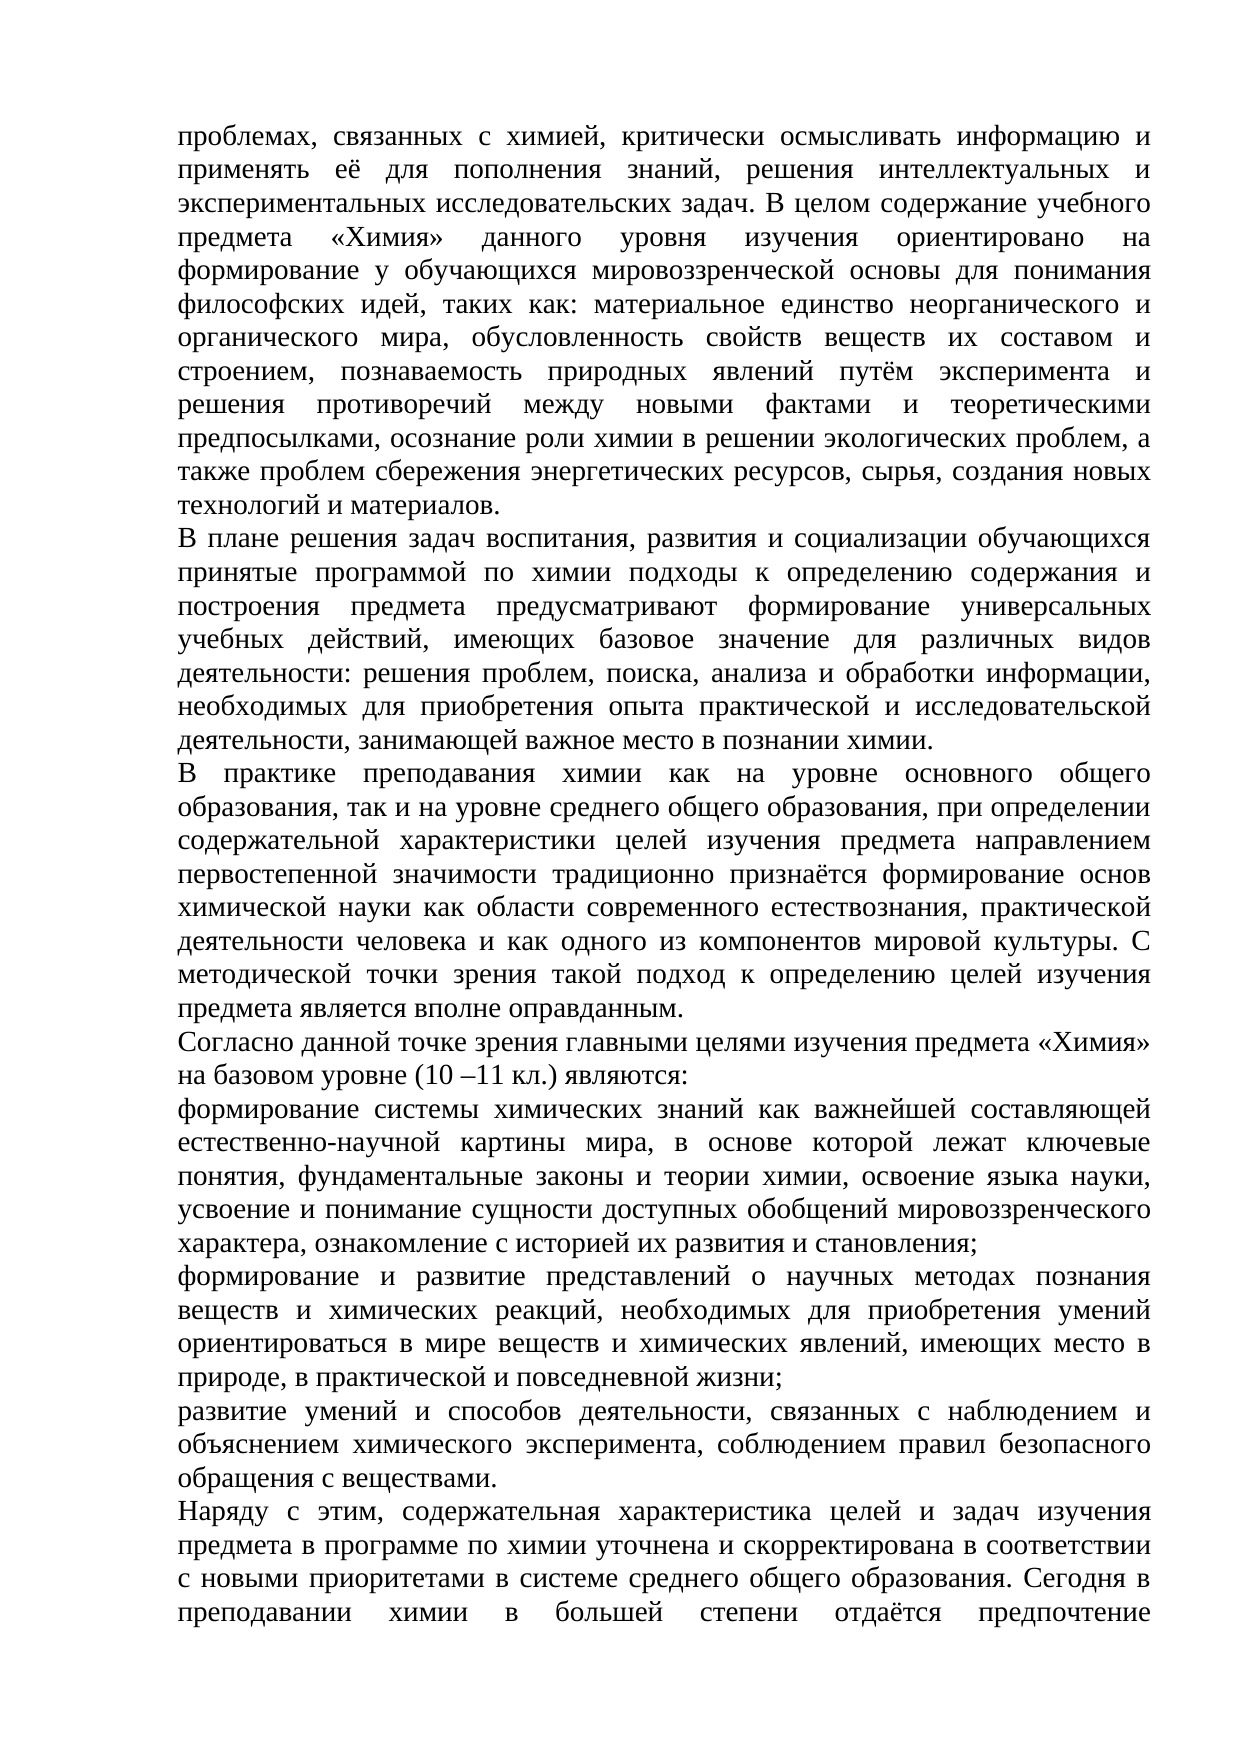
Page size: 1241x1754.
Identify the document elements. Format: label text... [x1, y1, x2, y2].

text В плане решения задач воспитания, развития и социализации обучающихся принятые программой по химии подходы к определению содержания и построения предмета предусматривают формирование универсальных учебных действий, имеющих базовое значение для различных видов деятельности: решения проблем, поиска, анализа и обработки информации, необходимых для приобретения опыта практической и исследовательской деятельности, занимающей важное место в познании химии. [177, 521, 1152, 755]
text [177, 1493, 1152, 1627]
text формирование и развитие представлений о научных методах познания веществ и химических реакций, необходимых для приобретения умений ориентироваться в мире веществ и химических явлений, имеющих место в природе, в практической и повседневной жизни; [177, 1258, 1152, 1393]
text В практике преподавания химии как на уровне основного общего образования, так и на уровне среднего общего образования, при определении содержательной характеристики целей изучения предмета направлением первостепенной значимости традиционно признаётся формирование основ химической науки как области современного естествознания, практической деятельности человека и как одного из компонентов мировой культуры. С методической точки зрения такой подход к определению целей изучения предмета является вполне оправданным. [177, 755, 1152, 1024]
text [177, 118, 1152, 521]
text формирование системы химических знаний как важнейшей составляющей естественно-научной картины мира, в основе которой лежат ключевые понятия, фундаментальные законы и теории химии, освоение языка науки, усвоение и понимание сущности доступных обобщений мировоззренческого характера, ознакомление с историей их развития и становления; [177, 1091, 1152, 1258]
text развитие умений и способов деятельности, связанных с наблюдением и объяснением химического эксперимента, соблюдением правил безопасного обращения с веществами. [177, 1393, 1152, 1493]
text Согласно данной точке зрения главными целями изучения предмета «Химия» на базовом уровне (10 –11 кл.) являются: [177, 1024, 1152, 1091]
